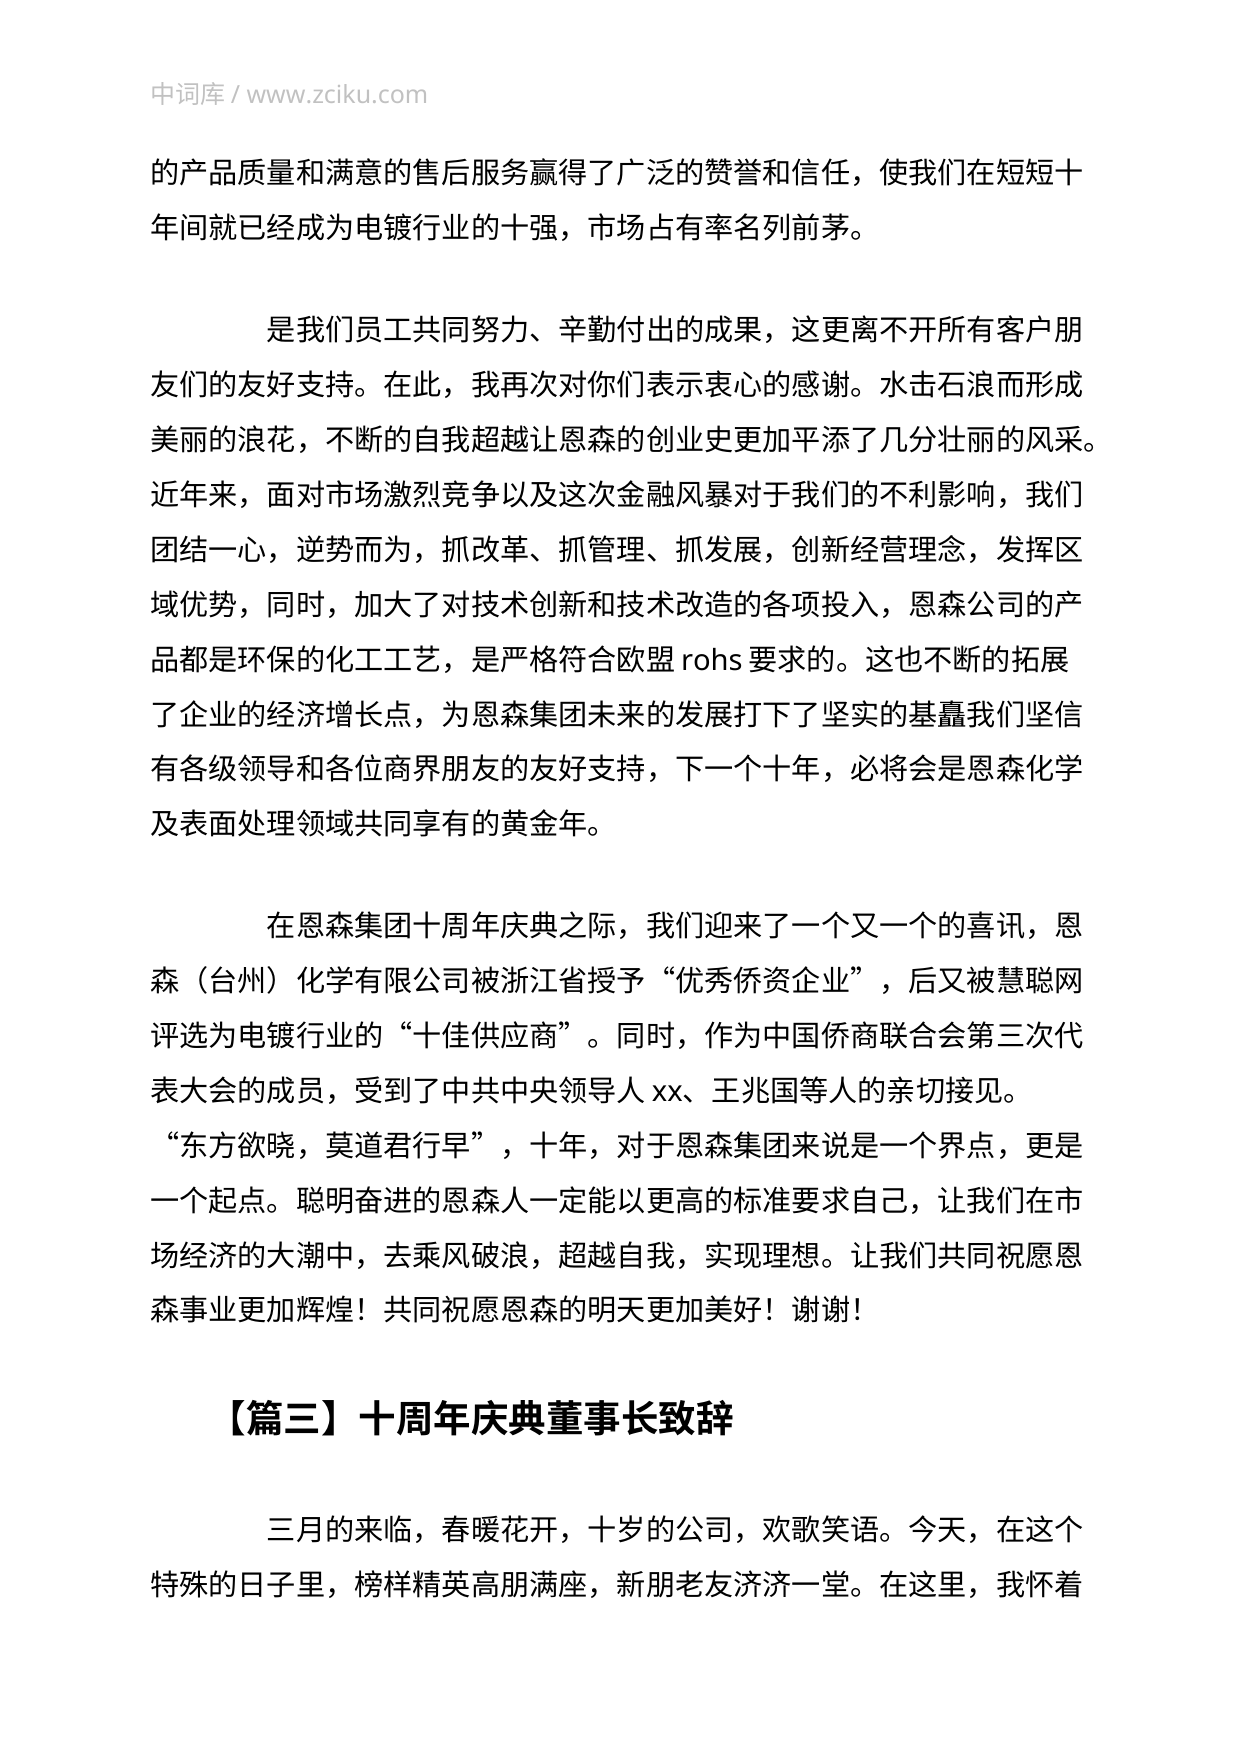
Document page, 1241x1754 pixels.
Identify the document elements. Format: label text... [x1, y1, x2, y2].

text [150, 150, 1090, 247]
text 是我们员工共同努力、辛勤付出的成果，这更离不开所有客户朋友们的友好支持。在此，我再次对你们表示衷心的感谢。水击石浪而形成美丽的浪花，不断的自我超越让恩森的创业史更加平添了几分壮丽的风采。近年来，面对市场激烈竞争以及这次金融风暴对于我们的不利影响，我们团结一心，逆势而为，抓改革、抓管理、抓发展，创新经营理念，发挥区域优势，同时，加大了对技术创新和技术改造的各项投入，恩森公司的产品都是环保的化工工艺，是严格符合欧盟rohs要求的。这也不断的拓展了企业的经济增长点，为恩森集团未来的发展打下了坚实的基矗我们坚信有各级领导和各位商界朋友的友好支持，下一个十年，必将会是恩森化学及表面处理领域共同享有的黄金年。 [150, 307, 1090, 843]
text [150, 1506, 1090, 1603]
text 【篇三】十周年庆典董事长致辞 [150, 1389, 1090, 1443]
text 在恩森集团十周年庆典之际，我们迎来了一个又一个的喜讯，恩森（台州）化学有限公司被浙江省授予“优秀侨资企业”，后又被慧聪网评选为电镀行业的“十佳供应商”。同时，作为中国侨商联合会第三次代表大会的成员，受到了中共中央领导人xx、王兆国等人的亲切接见。“东方欲晓，莫道君行早”，十年，对于恩森集团来说是一个界点，更是一个起点。聪明奋进的恩森人一定能以更高的标准要求自己，让我们在市场经济的大潮中，去乘风破浪，超越自我，实现理想。让我们共同祝愿恩森事业更加辉煌！共同祝愿恩森的明天更加美好！谢谢！ [150, 903, 1090, 1329]
